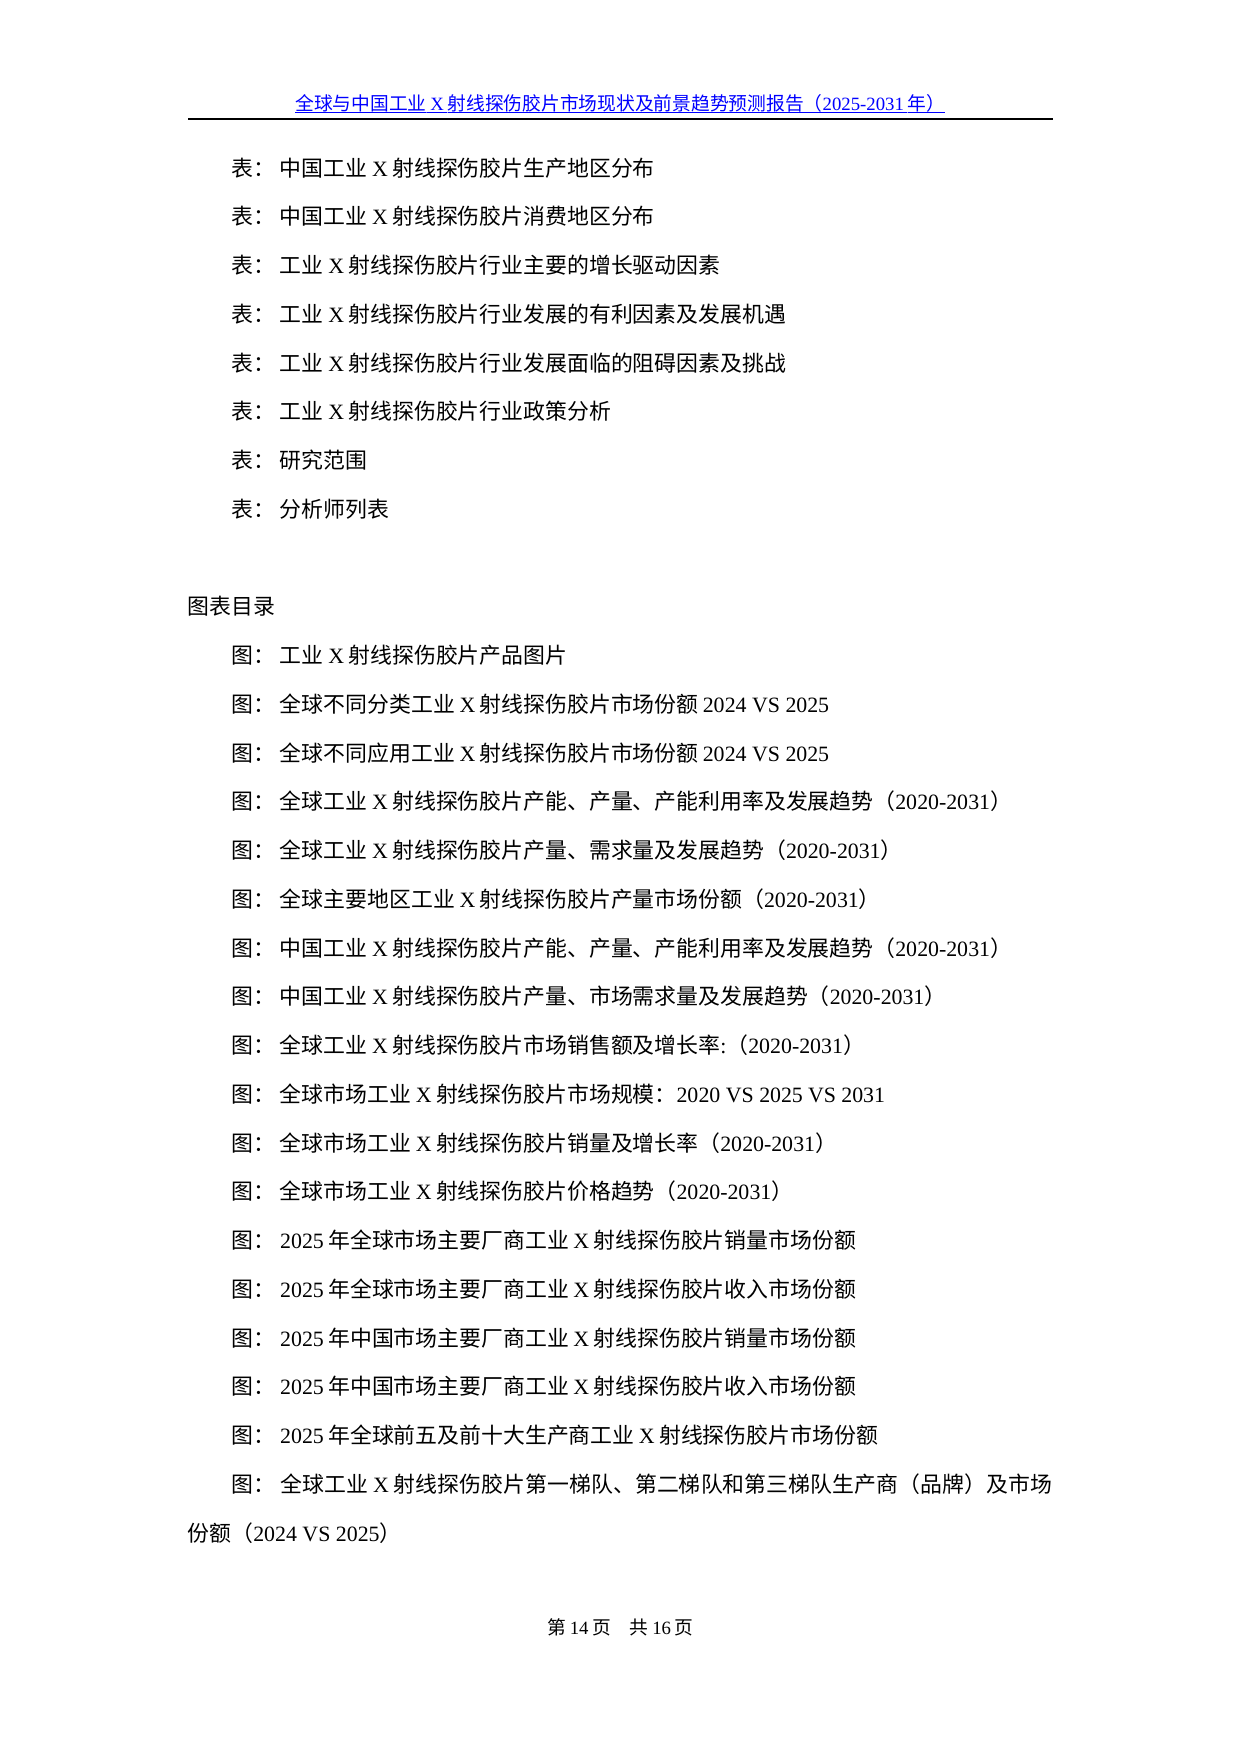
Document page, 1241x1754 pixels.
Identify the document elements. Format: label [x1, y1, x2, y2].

text [187, 150, 1053, 1548]
